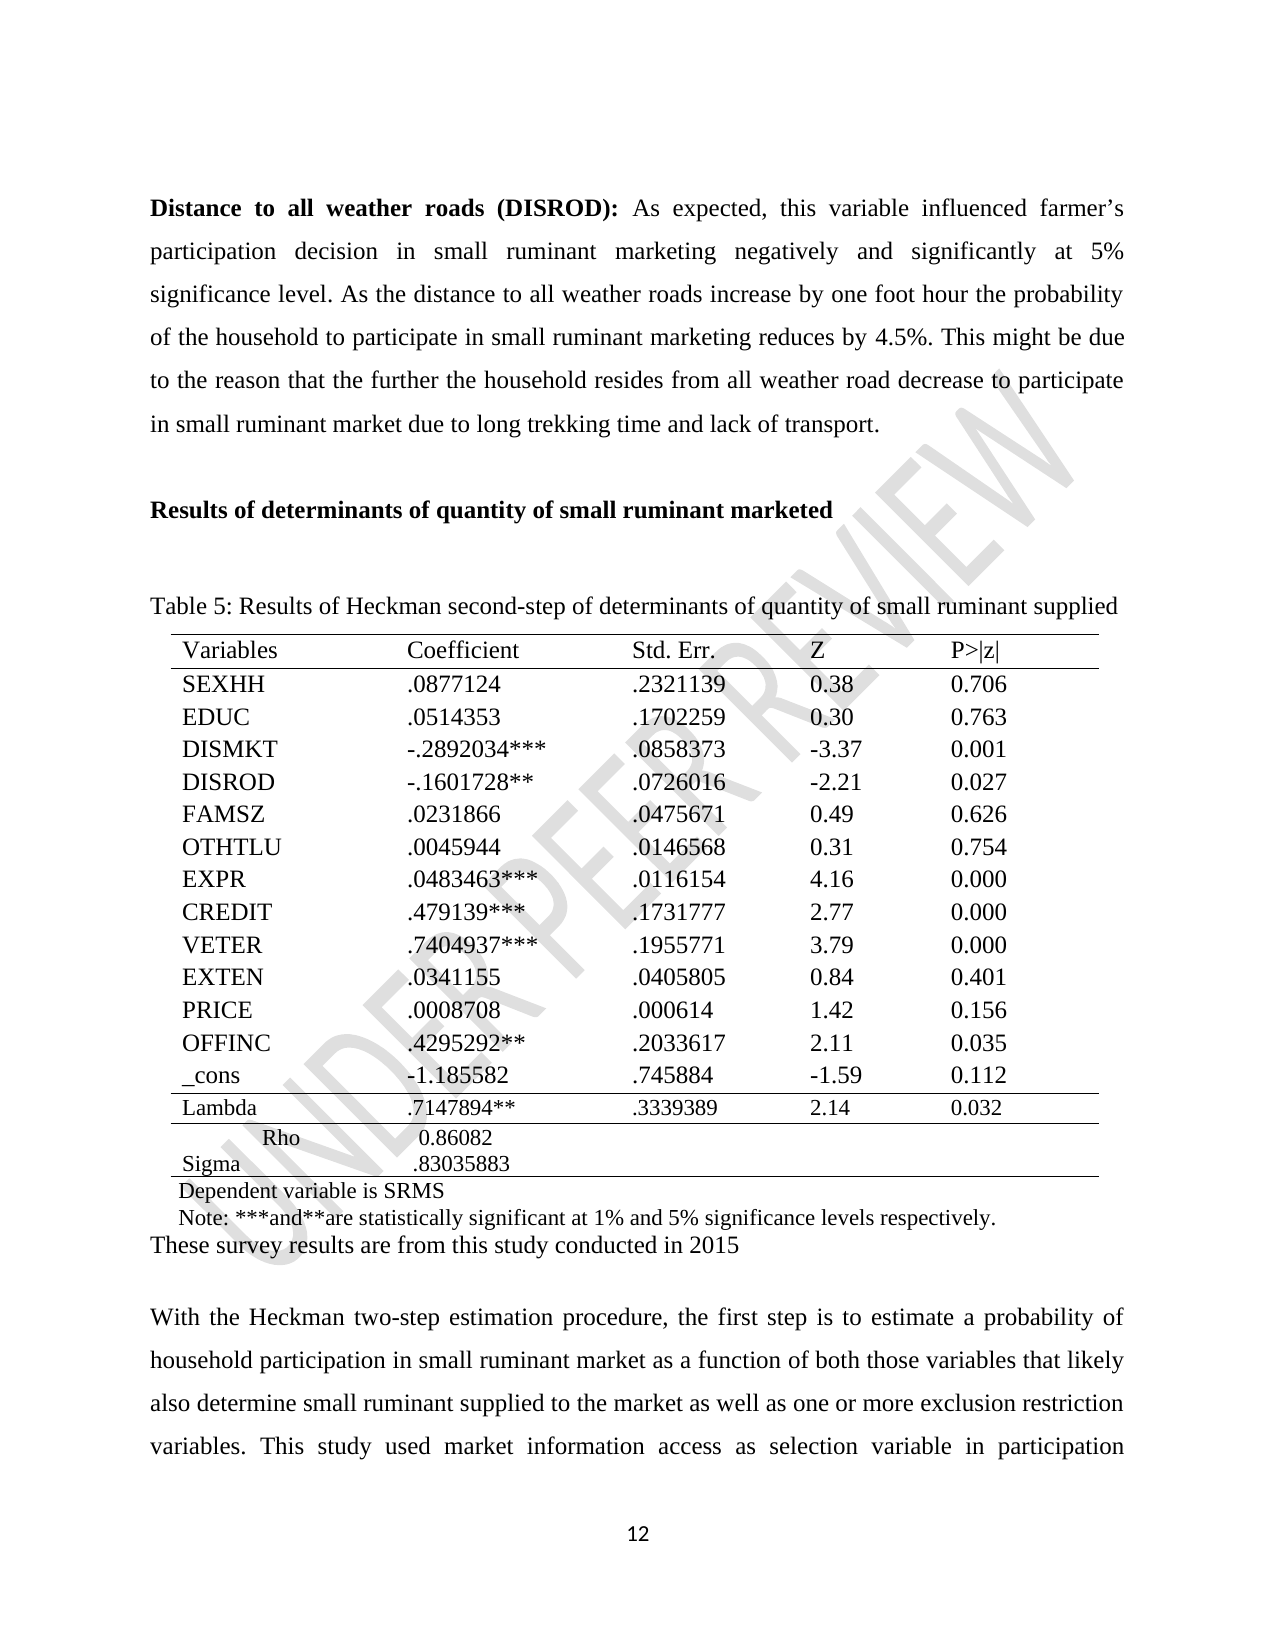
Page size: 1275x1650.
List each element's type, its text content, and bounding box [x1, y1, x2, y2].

table_cell .1702259 [621, 702, 799, 734]
table_cell .0877124 [396, 669, 621, 702]
table_cell .3339389 [621, 1094, 799, 1122]
table_header Z [799, 635, 939, 668]
table_cell 3.79 [799, 930, 939, 962]
table_cell .479139*** [396, 897, 621, 930]
table_cell PRICE [171, 995, 396, 1028]
table_cell 0.035 [939, 1028, 1099, 1060]
table_cell .0045944 [396, 832, 621, 864]
table_cell 1.42 [799, 995, 939, 1028]
table_cell .7404937*** [396, 930, 621, 962]
table_cell .1955771 [621, 930, 799, 962]
table_cell .0726016 [621, 767, 799, 799]
table_cell .745884 [621, 1060, 799, 1093]
table_cell DISMKT [171, 734, 396, 767]
table_cell Lambda [171, 1094, 396, 1122]
table_cell 0.000 [939, 865, 1099, 897]
table_cell .0858373 [621, 734, 799, 767]
table_header Variables [171, 635, 396, 668]
table_cell FAMSZ [171, 799, 396, 832]
subtitle Results of determinants of quantity of small ruminant marketed [150, 495, 1125, 524]
table_cell .4295292** [396, 1028, 621, 1060]
table_cell 4.16 [799, 865, 939, 897]
table_cell .1731777 [621, 897, 799, 930]
table_cell SEXHH [171, 669, 396, 702]
table_cell OFFINC [171, 1028, 396, 1060]
table_cell EXPR [171, 865, 396, 897]
table_cell [799, 1124, 939, 1176]
table_cell 0.156 [939, 995, 1099, 1028]
table_cell CREDIT [171, 897, 396, 930]
table_cell 2.11 [799, 1028, 939, 1060]
table_cell .0514353 [396, 702, 621, 734]
table_cell .0341155 [396, 963, 621, 995]
table_cell -1.185582 [396, 1060, 621, 1093]
table_cell 0.000 [939, 930, 1099, 962]
table_cell 0.000 [939, 897, 1099, 930]
table_cell .7147894** [396, 1094, 621, 1122]
text These survey results are from this study conducted in 2015 [150, 1230, 1125, 1259]
table_cell .000614 [621, 995, 799, 1028]
table_cell 0.401 [939, 963, 1099, 995]
text Distance to all weather roads (DISROD): As expected, this variable influenced farmer’s participation decision in small ruminant marketing negatively and significantly at 5% significance level. As the distance to all weather roads increase by one foot hour the probability of the household to participate in small ruminant marketing reduces by 4.5%. This might be due to the reason that the further the household resides from all weather road decrease to participate in small ruminant market due to long trekking time and lack of transport. [150, 193, 1125, 437]
table_cell 0.49 [799, 799, 939, 832]
table_cell 0.027 [939, 767, 1099, 799]
table_cell 0.38 [799, 669, 939, 702]
table_cell .0483463*** [396, 865, 621, 897]
table_cell 0.763 [939, 702, 1099, 734]
table_cell EDUC [171, 702, 396, 734]
table_cell Rho Sigma [171, 1124, 396, 1176]
table_cell 0.754 [939, 832, 1099, 864]
table_cell 0.31 [799, 832, 939, 864]
text Note: ***and**are statistically significant at 1% and 5% significance levels respectively. [178, 1204, 1125, 1230]
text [150, 1302, 1125, 1460]
table_header Std. Err. [621, 635, 799, 668]
table_header Coefficient [396, 635, 621, 668]
table_cell -2.21 [799, 767, 939, 799]
table_cell 0.032 [939, 1094, 1099, 1122]
table_cell [939, 1124, 1099, 1176]
table_cell -1.59 [799, 1060, 939, 1093]
table_cell VETER [171, 930, 396, 962]
table_cell .0405805 [621, 963, 799, 995]
table_cell 2.14 [799, 1094, 939, 1122]
table_cell 2.77 [799, 897, 939, 930]
table_cell 0.84 [799, 963, 939, 995]
table_cell -.2892034*** [396, 734, 621, 767]
table_cell .0008708 [396, 995, 621, 1028]
table_cell [621, 1124, 799, 1176]
table_header P>|z| [939, 635, 1099, 668]
table_cell 0.626 [939, 799, 1099, 832]
table_cell DISROD [171, 767, 396, 799]
table_cell 0.86082 .83035883 [396, 1124, 621, 1176]
text Dependent variable is SRMS [178, 1177, 1125, 1204]
table_cell 0.001 [939, 734, 1099, 767]
table_cell .0475671 [621, 799, 799, 832]
table_cell 0.30 [799, 702, 939, 734]
table_cell _cons [171, 1060, 396, 1093]
table_cell .0231866 [396, 799, 621, 832]
table_cell .0116154 [621, 865, 799, 897]
table_cell 0.112 [939, 1060, 1099, 1093]
table_cell EXTEN [171, 963, 396, 995]
table_cell -3.37 [799, 734, 939, 767]
table_cell OTHTLU [171, 832, 396, 864]
table_cell -.1601728** [396, 767, 621, 799]
table_cell .0146568 [621, 832, 799, 864]
text Table 5: Results of Heckman second-step of determinants of quantity of small ruminant supplied [150, 591, 1125, 620]
table_cell 0.706 [939, 669, 1099, 702]
table_cell .2033617 [621, 1028, 799, 1060]
table_cell .2321139 [621, 669, 799, 702]
